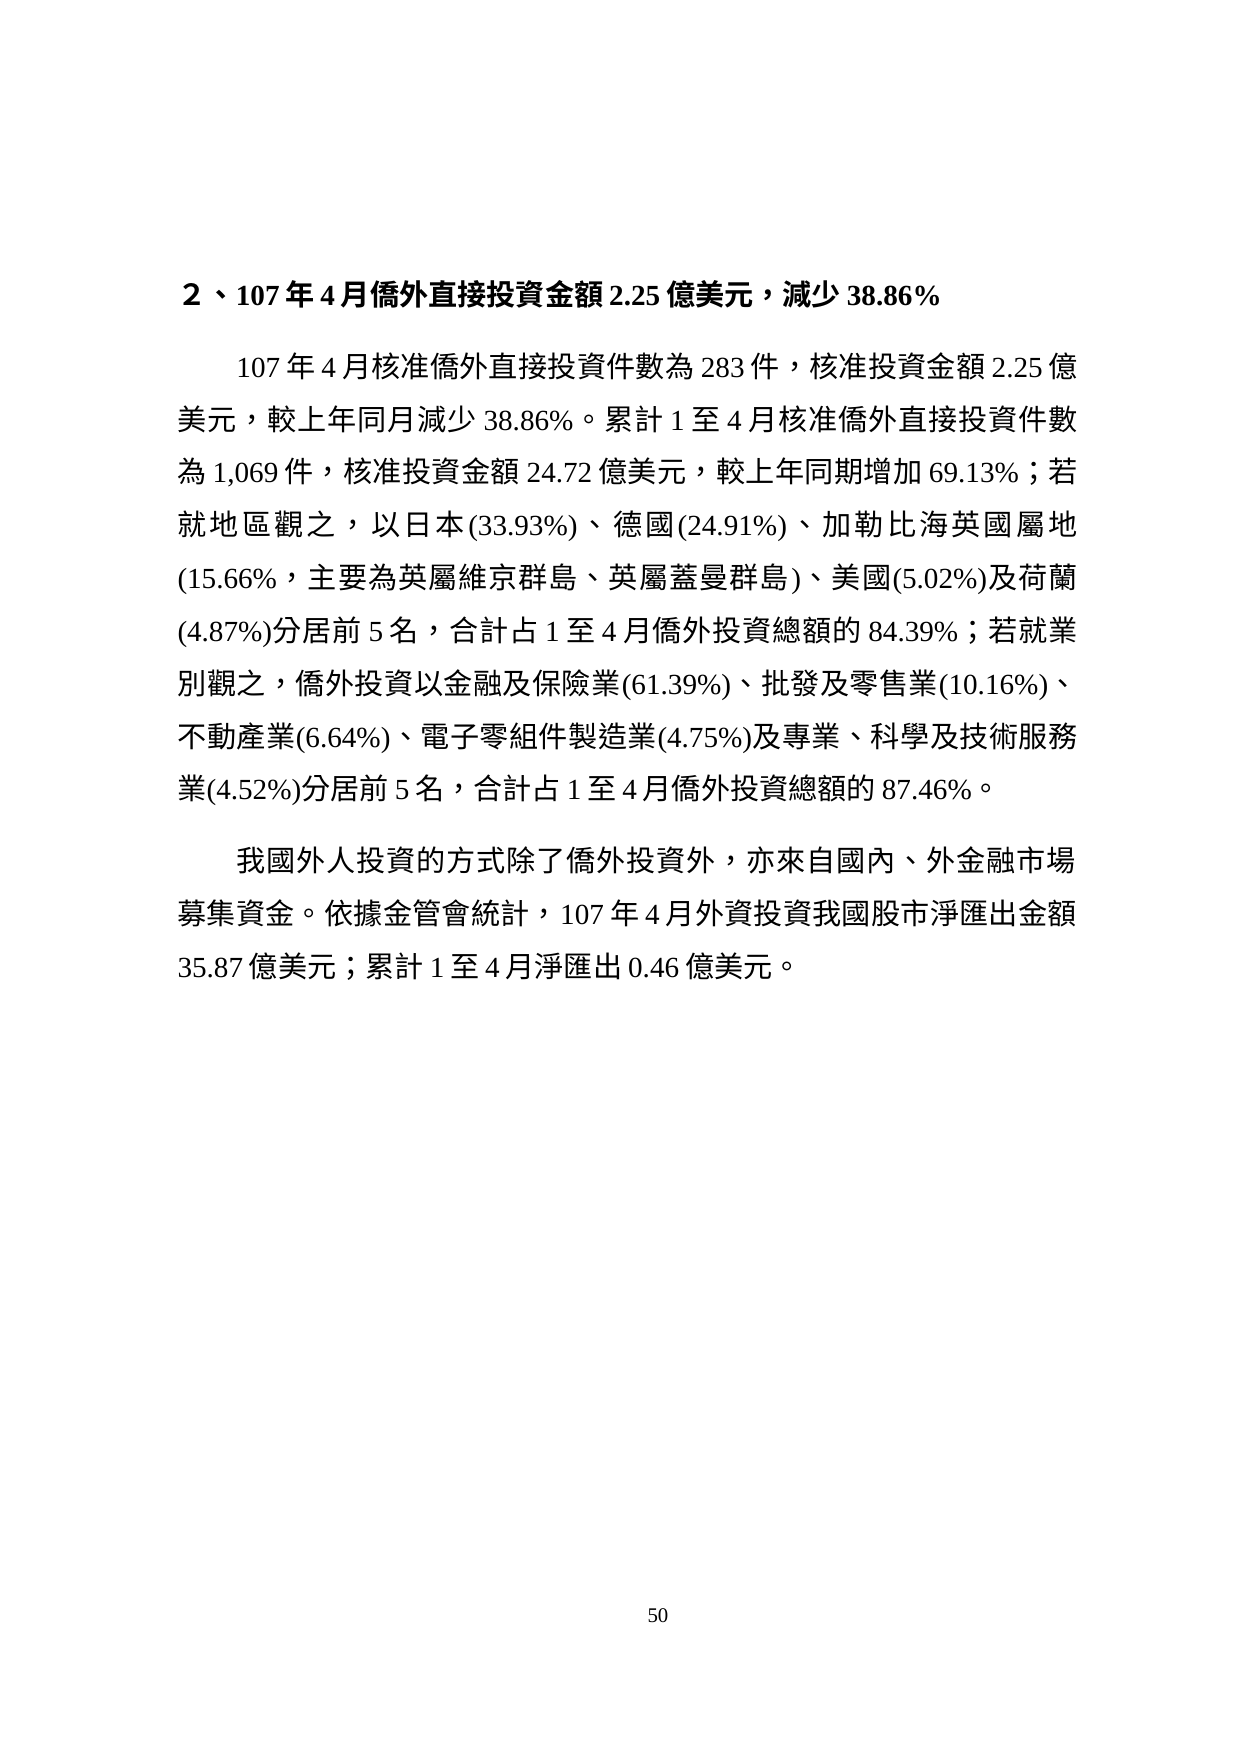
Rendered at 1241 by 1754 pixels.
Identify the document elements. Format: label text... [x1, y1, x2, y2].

text 107年4月核准僑外直接投資件數為283件，核准投資金額2.25億美元，較上年同月減少38.86%。累計1至4月核准僑外直接投資件數為1,069件，核准投資金額24.72億美元，較上年同期增加69.13%；若就地區觀之，以日本(33.93%)、德國(24.91%)、加勒比海英國屬地(15.66%，主要為英屬維京群島、英屬蓋曼群島)、美國(5.02%)及荷蘭(4.87%)分居前5名，合計占1至4月僑外投資總額的84.39%；若就業別觀之，僑外投資以金融及保險業(61.39%)、批發及零售業(10.16%)、不動產業(6.64%)、電子零組件製造業(4.75%)及專業、科學及技術服務業(4.52%)分居前5名，合計占1至4月僑外投資總額的87.46%。 [177, 343, 1078, 808]
text 我國外人投資的方式除了僑外投資外，亦來自國內、外金融市場募集資金。依據金管會統計，107年4月外資投資我國股市淨匯出金額35.87億美元；累計1至4月淨匯出0.46億美元。 [177, 837, 1078, 985]
text ２、107年4月僑外直接投資金額2.25億美元，減少38.86% [177, 272, 1097, 314]
